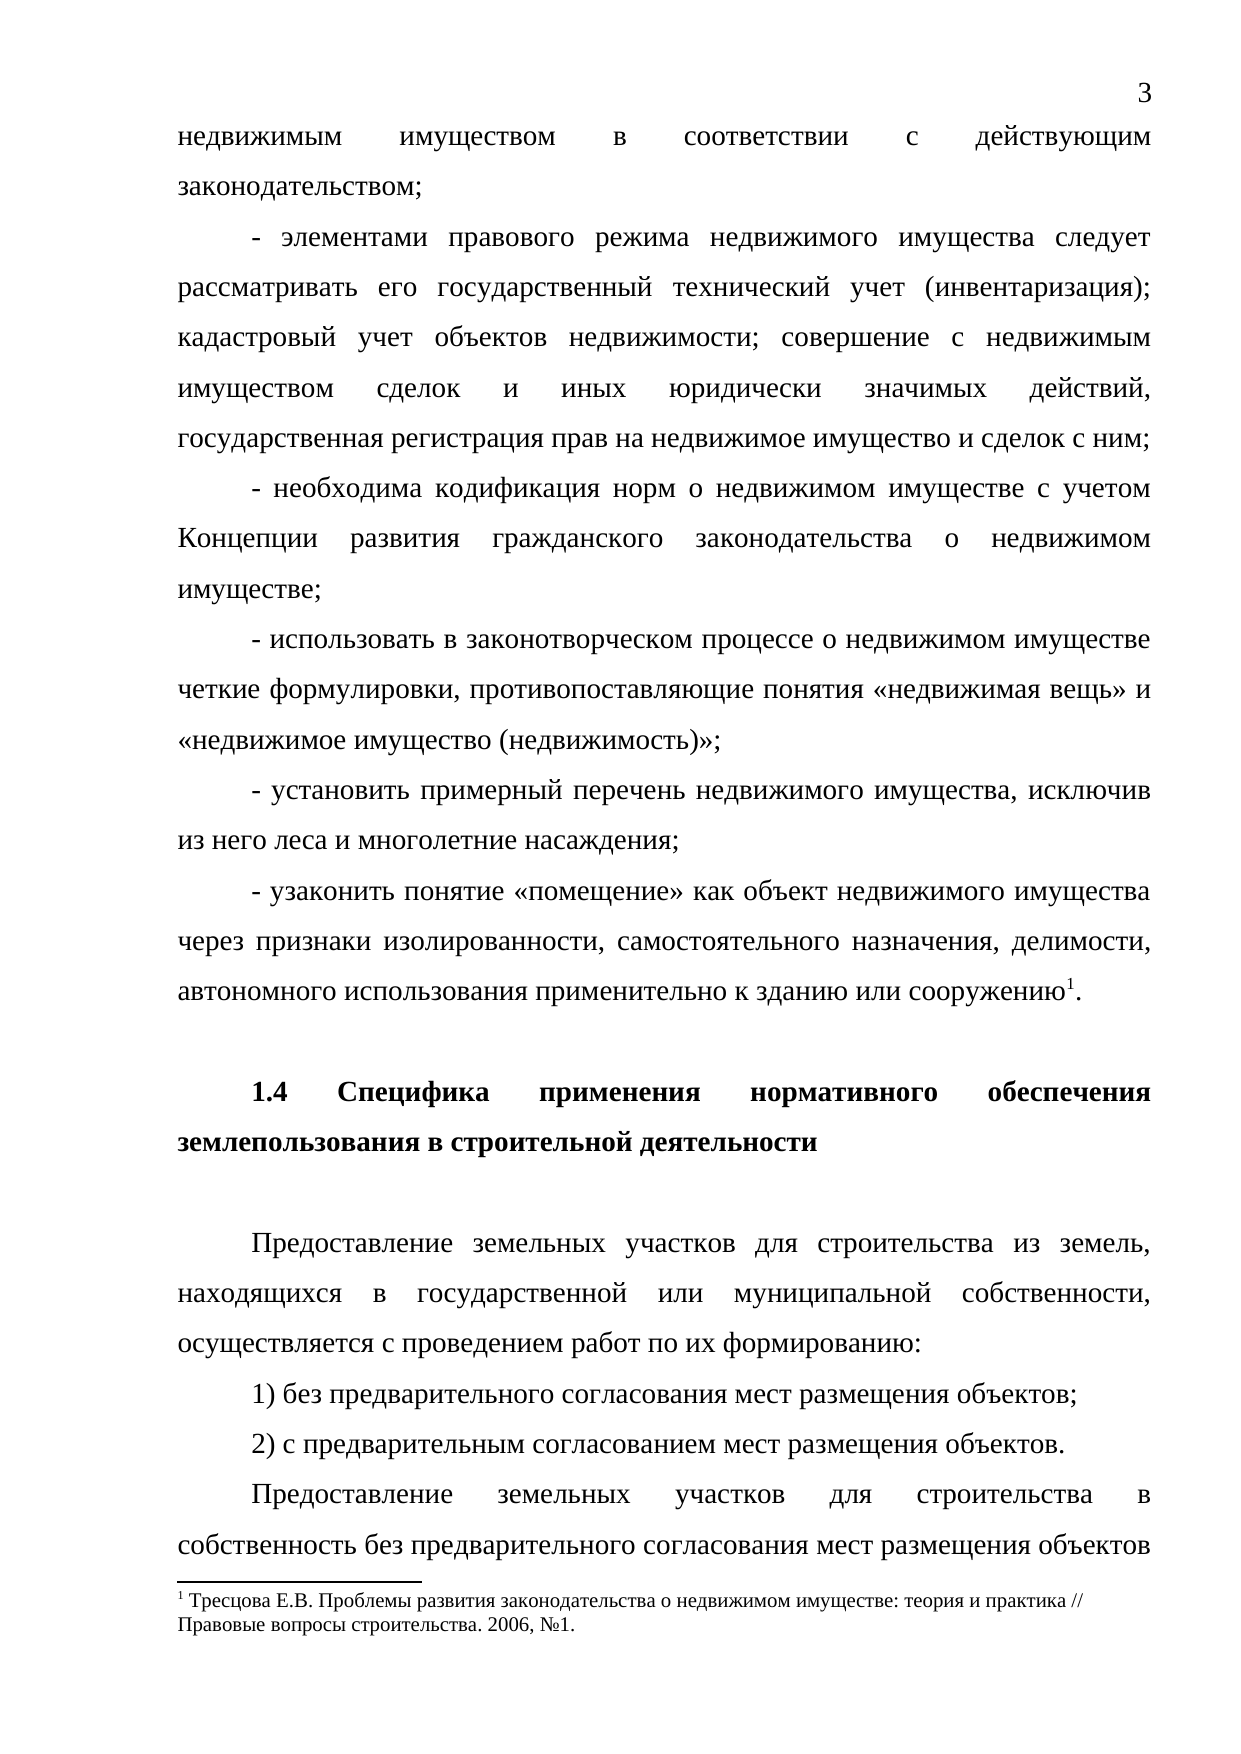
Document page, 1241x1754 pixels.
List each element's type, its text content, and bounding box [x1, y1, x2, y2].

text - установить примерный перечень недвижимого имущества, исключив из него леса и многолетние насаждения; [177, 772, 1152, 856]
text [177, 118, 1152, 202]
text - элементами правового режима недвижимого имущества следует рассматривать его государственный технический учет (инвентаризация); кадастровый учет объектов недвижимости; совершение с недвижимым имуществом сделок и иных юридически значимых действий, государственная регистрация прав на недвижимое имущество и сделок с ним; [177, 219, 1152, 453]
text 2) с предварительным согласованием мест размещения объектов. [177, 1426, 1152, 1460]
text Предоставление земельных участков для строительства из земель, находящихся в государственной или муниципальной собственности, осуществляется с проведением работ по их формированию: [177, 1225, 1152, 1359]
text 1.4 Специфика применения нормативного обеспечения землепользования в строительной деятельности [177, 1074, 1152, 1158]
text - узаконить понятие «помещение» как объект недвижимого имущества через признаки изолированности, самостоятельного назначения, делимости, автономного использования применительно к зданию или сооружению. [177, 873, 1152, 1007]
text - необходима кодификация норм о недвижимом имуществе с учетом Концепции развития гражданского законодательства о недвижимом имуществе; [177, 470, 1152, 604]
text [177, 1477, 1152, 1560]
text 1) без предварительного согласования мест размещения объектов; [177, 1376, 1152, 1409]
text - использовать в законотворческом процессе о недвижимом имуществе четкие формулировки, противопоставляющие понятия «недвижимая вещь» и «недвижимое имущество (недвижимость)»; [177, 621, 1152, 755]
